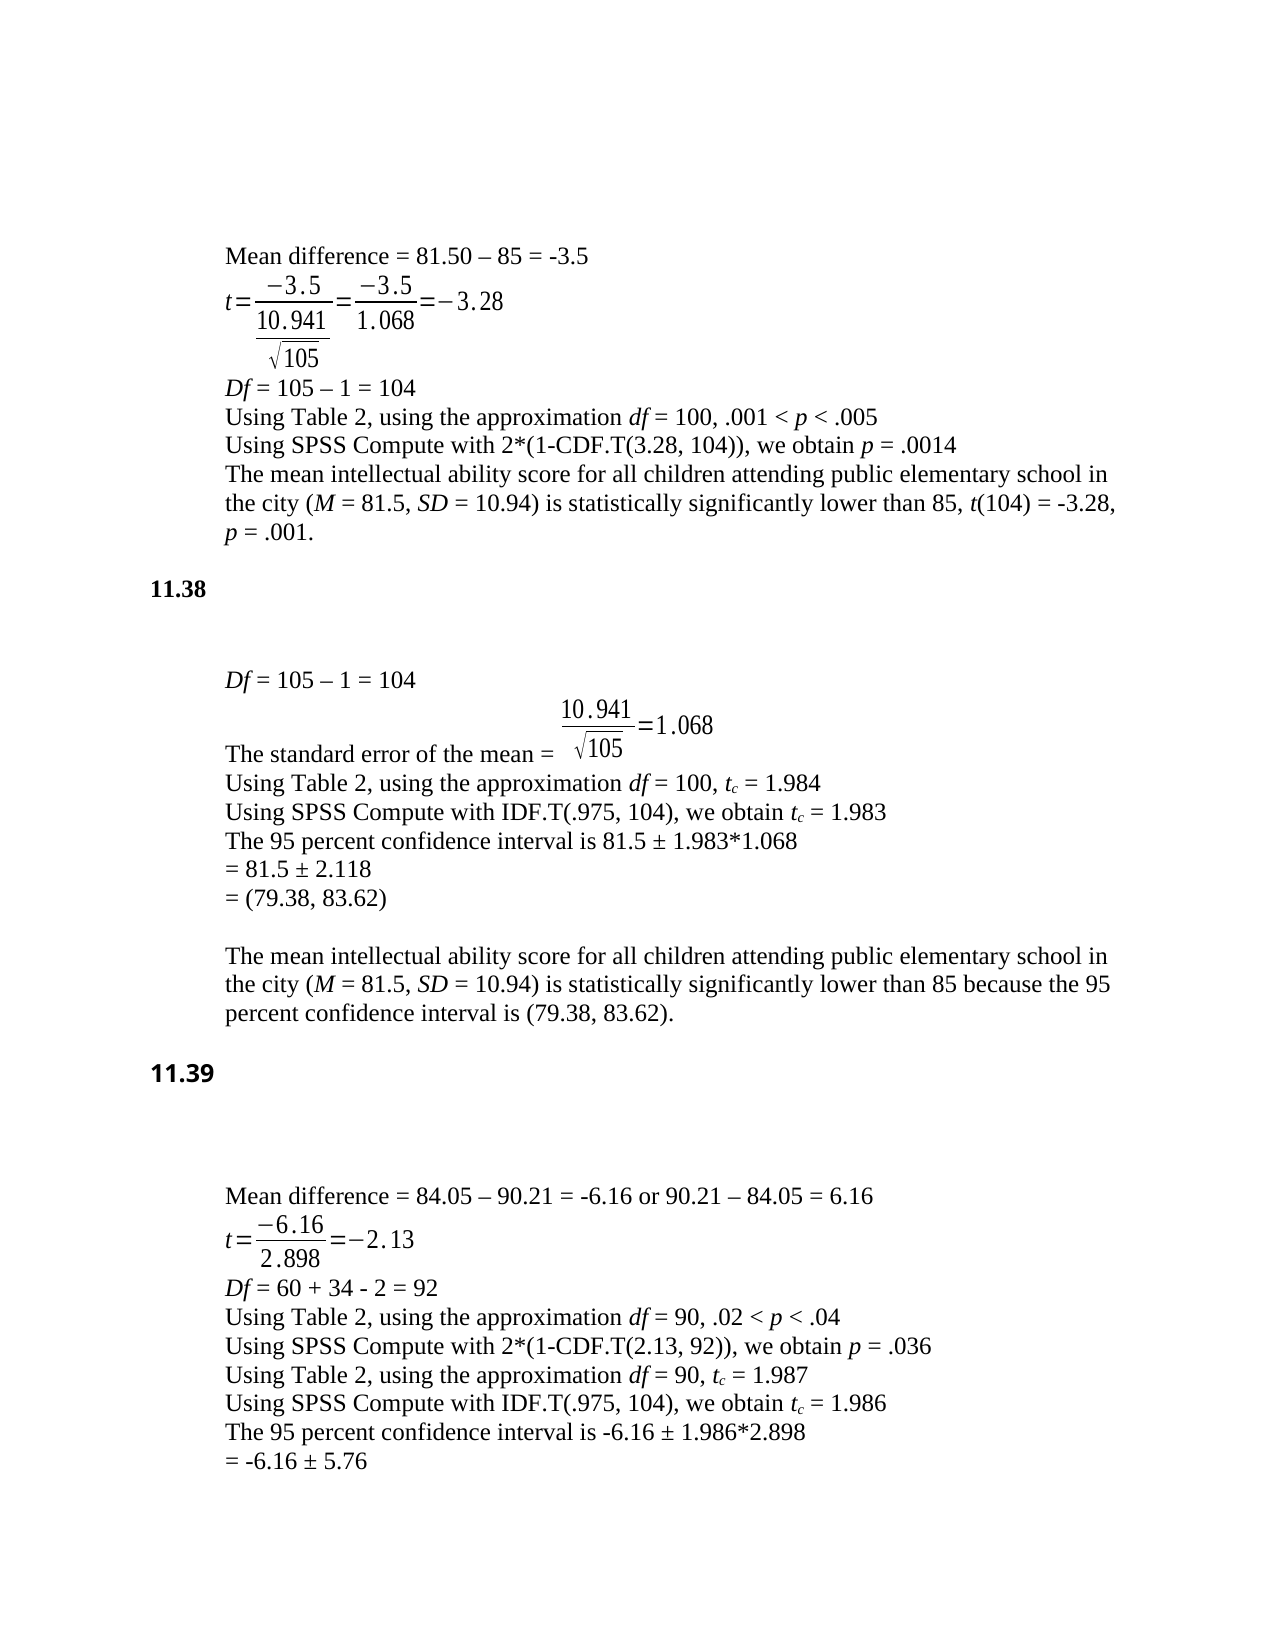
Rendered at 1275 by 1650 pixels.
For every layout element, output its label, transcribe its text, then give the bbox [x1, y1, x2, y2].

text Using Table 2, using the approximation df = 90, .02 < p < .04 [150, 1302, 1125, 1331]
text = -6.16 ± 5.76 [225, 1446, 1125, 1475]
text Using Table 2, using the approximation df = 90, tc = 1.987 [225, 1360, 1125, 1388]
text Using Table 2, using the approximation df = 100, .001 < p < .005 [150, 402, 1125, 430]
text Using Table 2, using the approximation df = 100, tc = 1.984 [225, 768, 1125, 797]
text Mean difference = 84.05 – 90.21 = -6.16 or 90.21 – 84.05 = 6.16 [150, 1181, 1125, 1209]
text The mean intellectual ability score for all children attending public elementary school in the city (M = 81.5, SD = 10.94) is statistically significantly lower than 85, t(104) = -3.28, p = .001. [225, 459, 1125, 545]
text Using SPSS Compute with 2*(1-CDF.T(3.28, 104)), we obtain p = .0014 [150, 430, 1125, 459]
text = (79.38, 83.62) [225, 883, 1125, 912]
text Mean difference = 81.50 – 85 = -3.5 [150, 241, 1125, 270]
text Using SPSS Compute with 2*(1-CDF.T(2.13, 92)), we obtain p = .036 [150, 1331, 1125, 1360]
text The mean intellectual ability score for all children attending public elementary school in the city (M = 81.5, SD = 10.94) is statistically significantly lower than 85 because the 95 percent confidence interval is (79.38, 83.62). [225, 941, 1125, 1027]
text = 81.5 ± 2.118 [225, 854, 1125, 883]
text Df = 60 + 34 - 2 = 92 [150, 1273, 1125, 1302]
text Df = 105 – 1 = 104 [150, 373, 1125, 402]
text The 95 percent confidence interval is -6.16 ± 1.986*2.898 [225, 1417, 1125, 1446]
text Using SPSS Compute with IDF.T(.975, 104), we obtain tc = 1.986 [225, 1388, 1125, 1417]
text The 95 percent confidence interval is 81.5 ± 1.983*1.068 [225, 826, 1125, 854]
text Df = 105 – 1 = 104 [225, 665, 1125, 694]
text The standard error of the mean = [225, 694, 1125, 768]
text Using SPSS Compute with IDF.T(.975, 104), we obtain tc = 1.983 [225, 797, 1125, 826]
